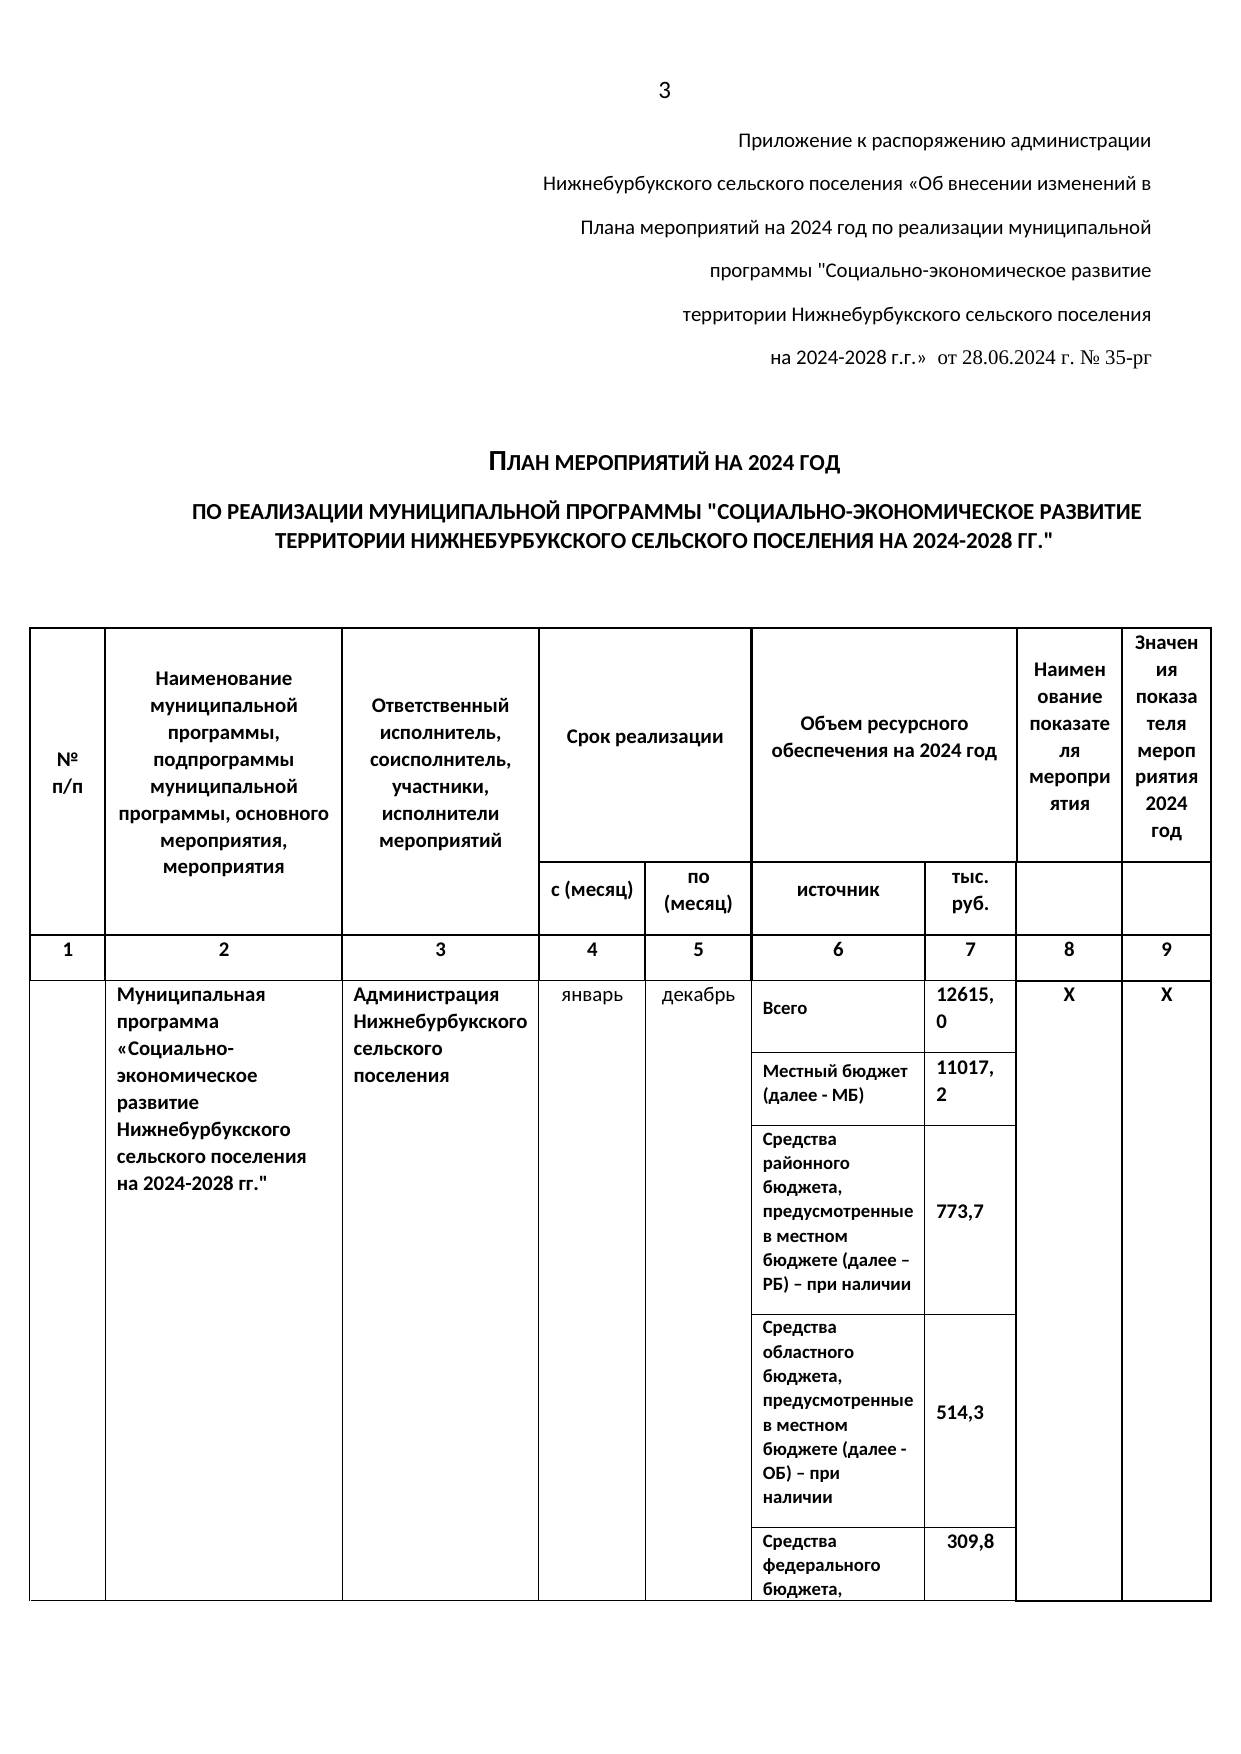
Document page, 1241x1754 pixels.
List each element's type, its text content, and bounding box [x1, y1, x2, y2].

table_cell тыс. руб. [926, 863, 1015, 934]
table_cell Администрация Нижнебурбукского сельского поселения [343, 981, 538, 1600]
table_cell 9 [1123, 936, 1210, 979]
text Нижнебурбукского сельского поселения «Об внесении изменений в [177, 170, 1152, 196]
text на 2024-2028 г.г.» от 28.06.2024 г. № 35-рг [177, 344, 1152, 370]
table_cell 5 [646, 936, 750, 979]
table_cell декабрь [646, 981, 751, 1600]
table_cell 8 [1017, 936, 1121, 979]
table_cell 3 [343, 936, 538, 979]
table_cell по (месяц) [646, 863, 750, 934]
table_header Срок реализации [540, 629, 750, 861]
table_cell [752, 1528, 924, 1600]
table_cell 11017,2 [925, 1053, 1015, 1125]
table_cell 4 [540, 936, 644, 979]
table_cell [1017, 863, 1121, 934]
table_header Значения показателя мероприятия 2024 год [1123, 629, 1210, 861]
text ПО РЕАЛИЗАЦИИ МУНИЦИПАЛЬНОЙ ПРОГРАММЫ "СОЦИАЛЬНО-ЭКОНОМИЧЕСКОЕ РАЗВИТИЕ ТЕРРИТОРИИ НИЖНЕБУРБУКСКОГО СЕЛЬСКОГО ПОСЕЛЕНИЯ НА 2024-2028 ГГ." [177, 497, 1152, 554]
table_cell январь [539, 981, 645, 1600]
table_cell X [1123, 982, 1210, 1600]
text ПЛАН МЕРОПРИЯТИЙ НА 2024 ГОД [177, 442, 1152, 478]
table_cell источник [753, 863, 924, 934]
table_header Объем ресурсного обеспечения на 2024 год [753, 629, 1016, 861]
table_cell 514,3 [925, 1315, 1015, 1527]
table_cell [1123, 863, 1210, 934]
table_cell 7 [926, 936, 1015, 979]
table_cell [30, 981, 105, 1600]
table_header Наименование муниципальной программы, подпрограммы муниципальной программы, основного мероприятия, мероприятия [106, 629, 341, 934]
text Приложение к распоряжению администрации [177, 127, 1152, 152]
text территории Нижнебурбукского сельского поселения [177, 301, 1152, 326]
table_cell 773,7 [925, 1126, 1015, 1313]
table_cell 12615,0 [925, 981, 1015, 1052]
table_cell с (месяц) [540, 863, 644, 934]
table_cell 309,8 [925, 1528, 1015, 1600]
table_cell Средства районного бюджета, предусмотренные в местном бюджете (далее – РБ) – при наличии [752, 1126, 924, 1313]
table_cell Средства областного бюджета, предусмотренные в местном бюджете (далее - ОБ) – при наличии [752, 1315, 924, 1527]
table_cell Всего [752, 981, 924, 1052]
text Плана мероприятий на 2024 год по реализации муниципальной [177, 214, 1152, 239]
table_header Наименование показателя мероприятия [1018, 629, 1121, 861]
table_cell Местный бюджет (далее - МБ) [752, 1053, 924, 1125]
table_cell X [1017, 982, 1121, 1600]
table_cell 6 [753, 936, 924, 979]
text программы "Социально-экономическое развитие [177, 257, 1152, 283]
table_cell Муниципальная программа «Социально-экономическое развитие Нижнебурбукского сельского поселения на 2024-2028 гг." [106, 981, 342, 1600]
table_header № п/п [31, 629, 104, 934]
table_cell 1 [31, 936, 104, 979]
table_header Ответственный исполнитель, соисполнитель, участники, исполнители мероприятий [343, 629, 538, 934]
table_cell 2 [106, 936, 341, 979]
